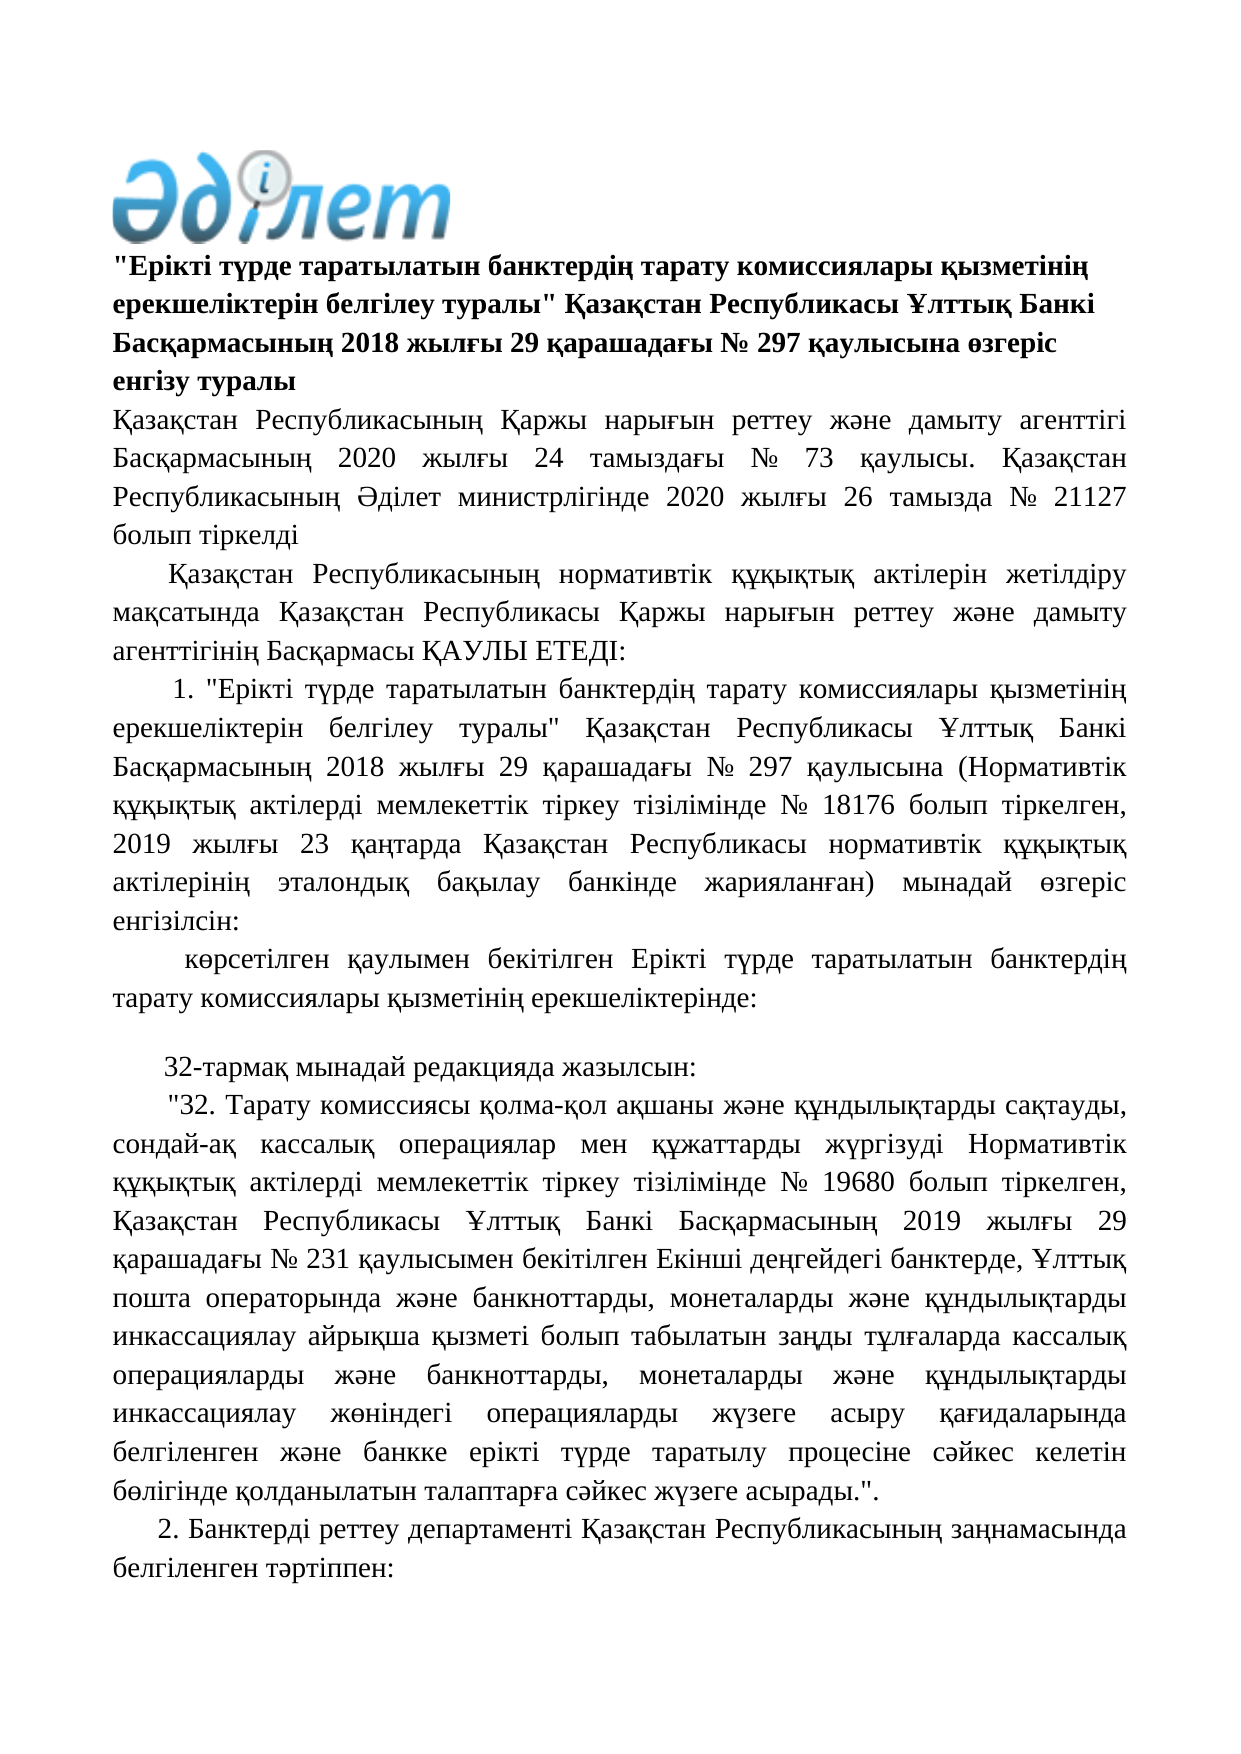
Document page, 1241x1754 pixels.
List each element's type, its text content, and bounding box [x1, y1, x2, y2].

picture [112, 150, 451, 244]
text "Ерікті түрде таратылатын банктердің тарату комиссиялары қызметінің ерекшеліктерін белгілеу туралы" Қазақстан Республикасы Ұлттық Банкі Басқармасының 2018 жылғы 29 қарашадағы № 297 қаулысына өзгеріс енгізу туралы [112, 248, 1128, 397]
text көрсетілген қаулымен бекітілген Ерікті түрде таратылатын банктердің тарату комиссиялары қызметінің ерекшеліктерінде: [112, 941, 1128, 1013]
text Қазақстан Республикасының Қаржы нарығын реттеу және дамыту агенттігі Басқармасының 2020 жылғы 24 тамыздағы № 73 қаулысы. Қазақстан Республикасының Әділет министрлігінде 2020 жылғы 26 тамызда № 21127 болып тіркелді [112, 402, 1128, 551]
text 2. Банктерді реттеу департаменті Қазақстан Республикасының заңнамасында белгіленген тәртіппен: [112, 1511, 1128, 1583]
text 32-тармақ мынадай редакцияда жазылсын: [112, 1049, 1128, 1082]
text 1. "Ерікті түрде таратылатын банктердің тарату комиссиялары қызметінің ерекшеліктерін белгілеу туралы" Қазақстан Республикасы Ұлттық Банкі Басқармасының 2018 жылғы 29 қарашадағы № 297 қаулысына (Нормативтік құқықтық актілерді мемлекеттік тіркеу тізілімінде № 18176 болып тіркелген, 2019 жылғы 23 қаңтарда Қазақстан Республикасы нормативтік құқықтық актілерінің эталондық бақылау банкінде жарияланған) мынадай өзгеріс енгізілсін: [112, 672, 1128, 936]
text "32. Тарату комиссиясы қолма-қол ақшаны және құндылықтарды сақтауды, сондай-ақ кассалық операциялар мен құжаттарды жүргізуді Нормативтік құқықтық актілерді мемлекеттік тіркеу тізілімінде № 19680 болып тіркелген, Қазақстан Республикасы Ұлттық Банкі Басқармасының 2019 жылғы 29 қарашадағы № 231 қаулысымен бекітілген Екінші деңгейдегі банктерде, Ұлттық пошта операторында және банкноттарды, монеталарды және құндылықтарды инкассациялау айрықша қызметі болып табылатын заңды тұлғаларда кассалық операцияларды және банкноттарды, монеталарды және құндылықтарды инкассациялау жөніндегі операцияларды жүзеге асыру қағидаларында белгіленген және банкке ерікті түрде таратылу процесіне сәйкес келетін бөлігінде қолданылатын талаптарға сәйкес жүзеге асырады.". [112, 1087, 1128, 1506]
text Қазақстан Республикасының нормативтік құқықтық актілерін жетілдіру мақсатында Қазақстан Республикасы Қаржы нарығын реттеу және дамыту агенттігінің Басқармасы ҚАУЛЫ ЕТЕДІ: [112, 556, 1128, 667]
